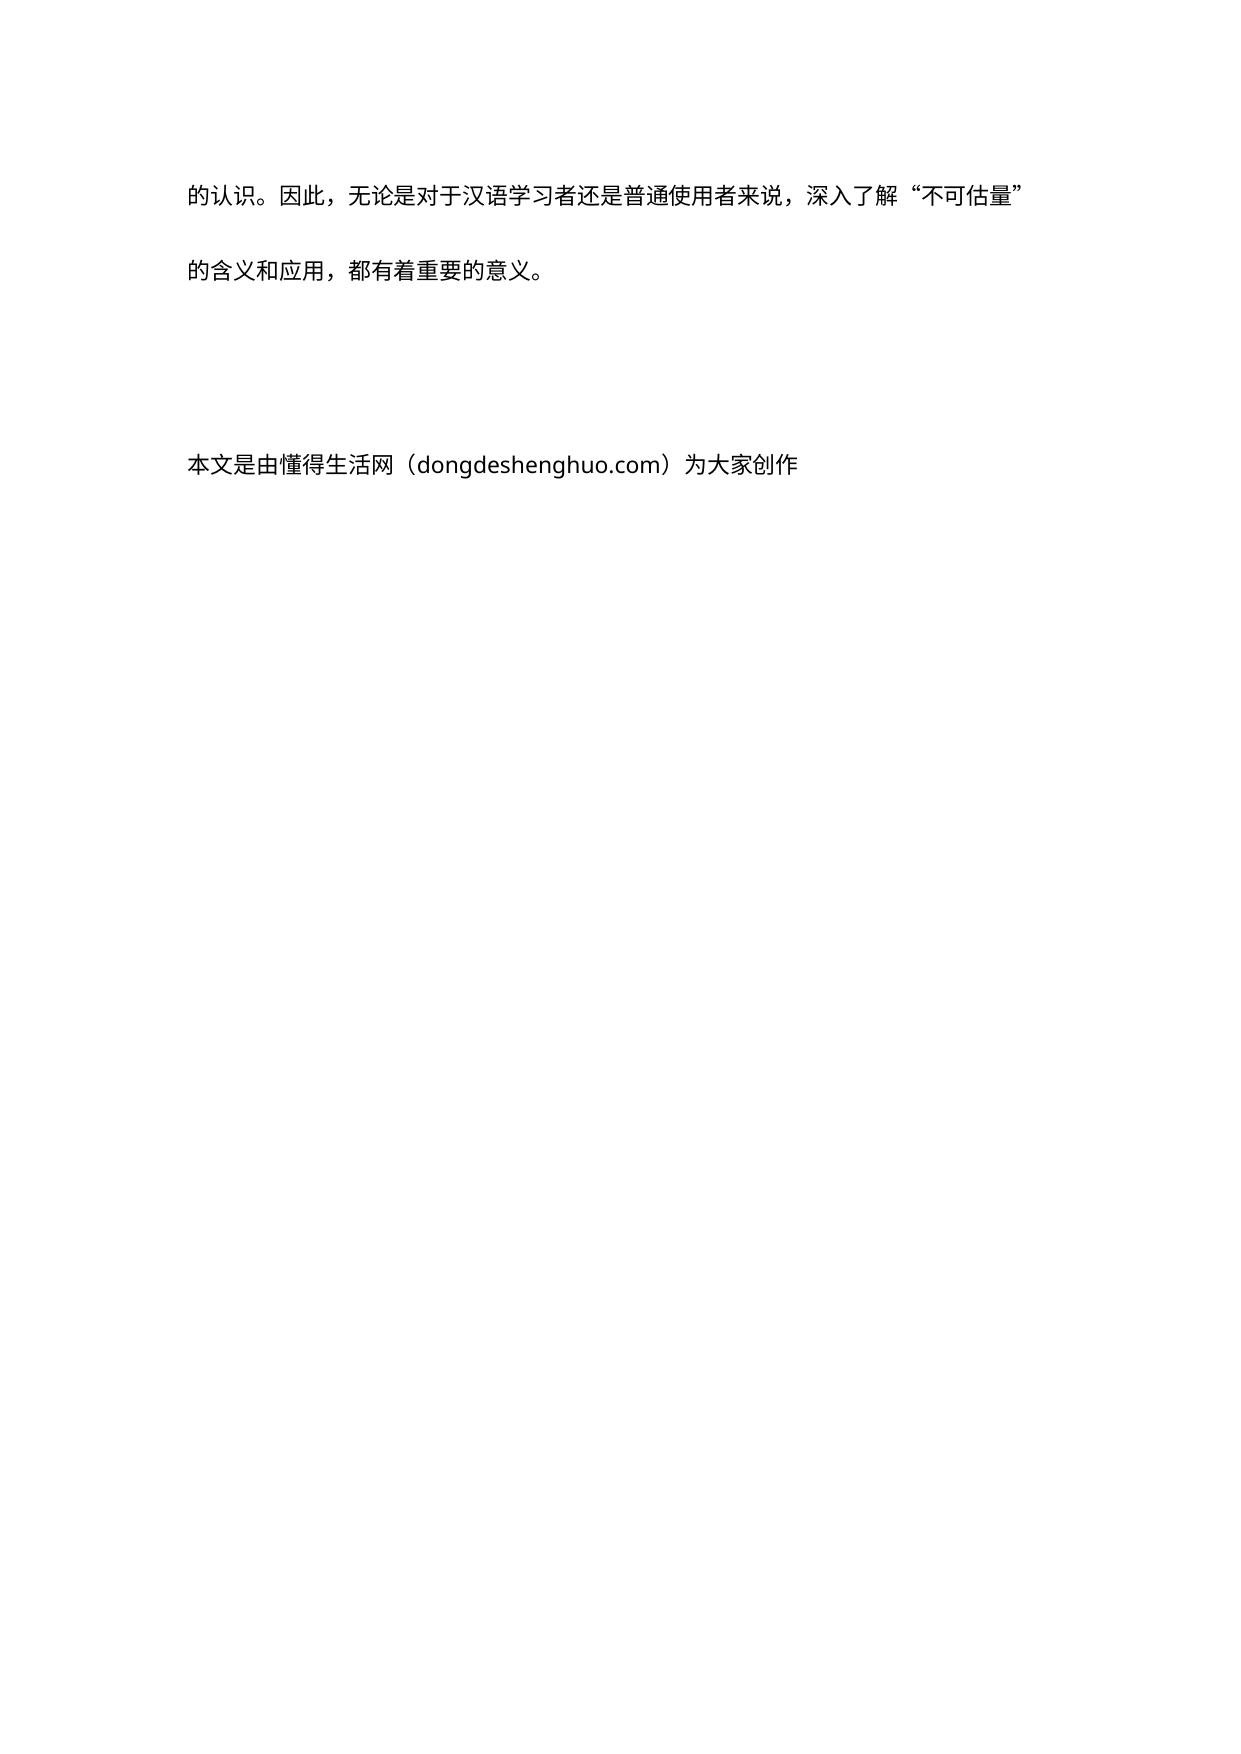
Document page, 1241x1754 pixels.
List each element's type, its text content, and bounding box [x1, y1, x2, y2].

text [187, 162, 1053, 302]
text 本文是由懂得生活网（dongdeshenghuo.com）为大家创作 [187, 431, 1053, 496]
